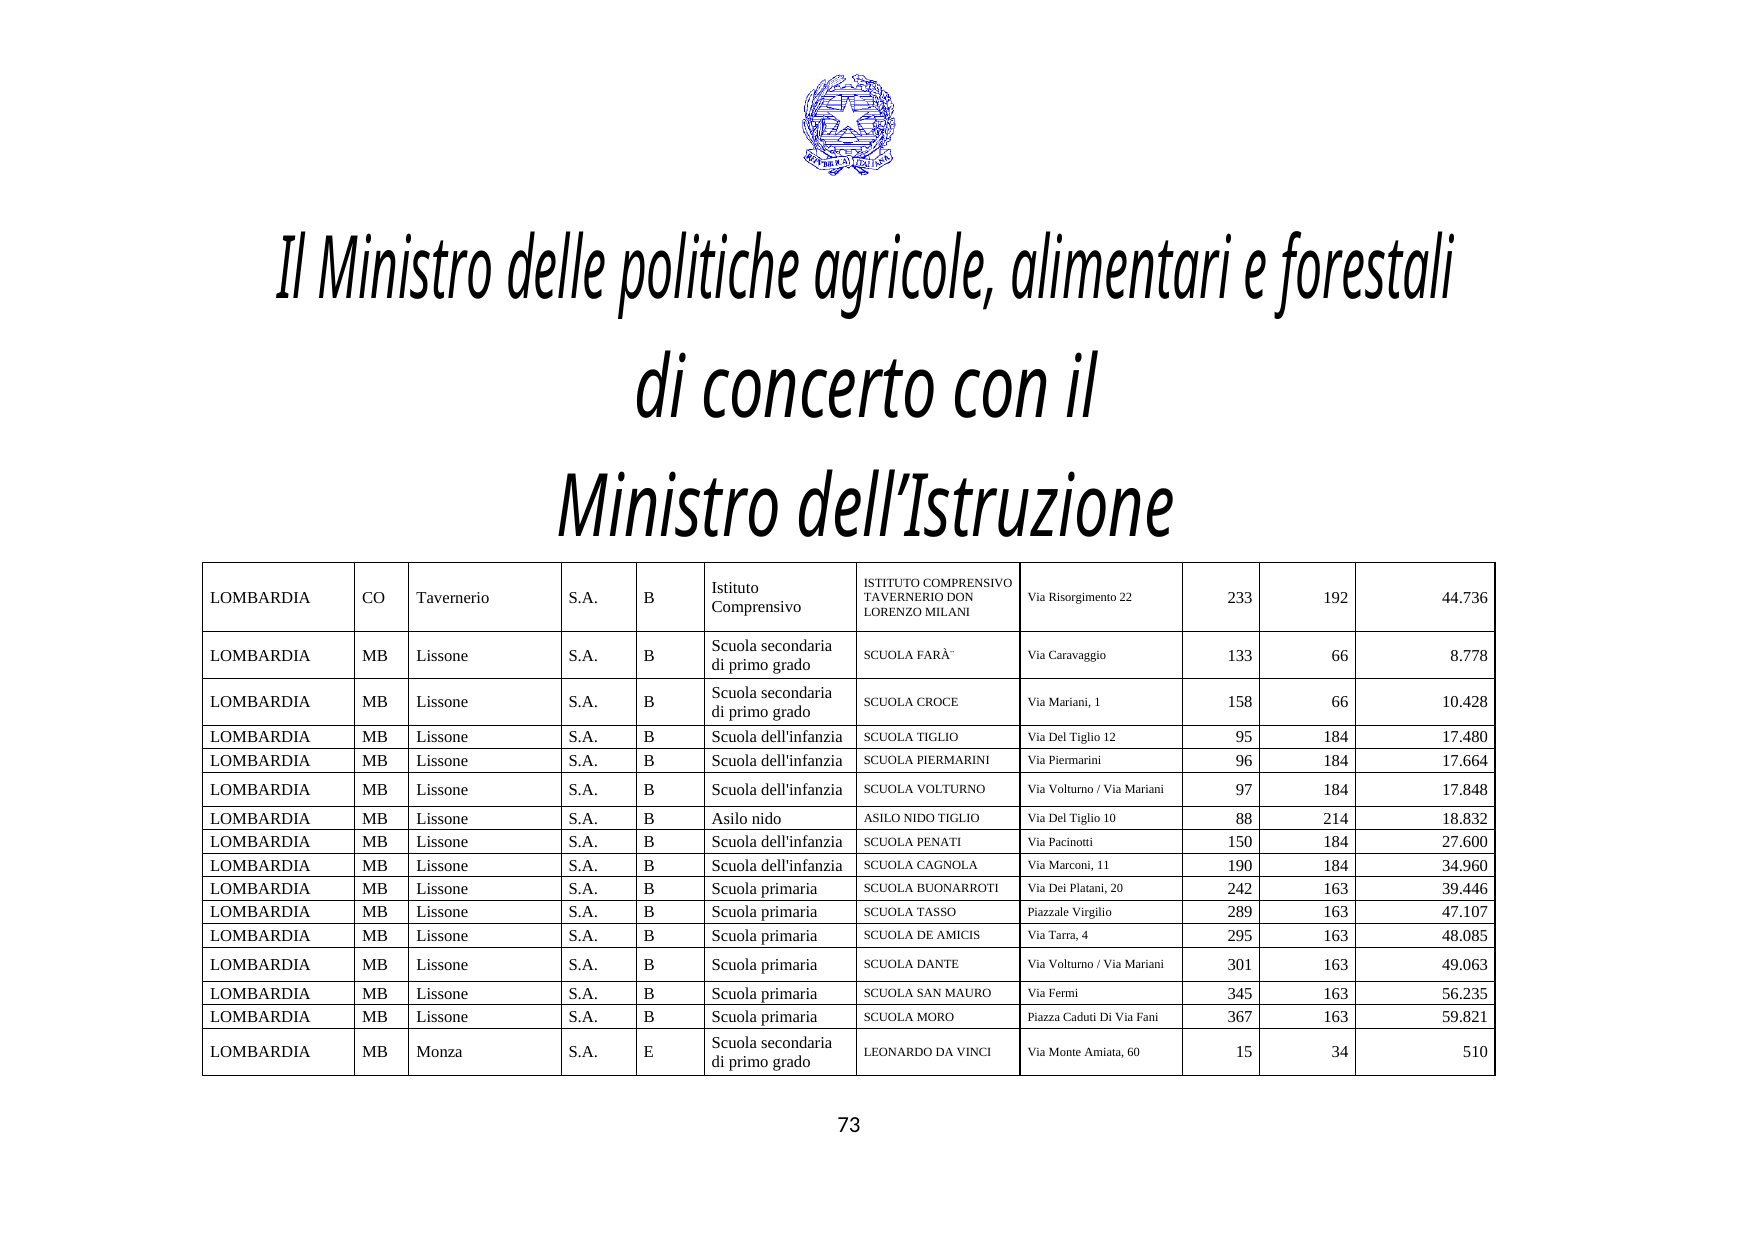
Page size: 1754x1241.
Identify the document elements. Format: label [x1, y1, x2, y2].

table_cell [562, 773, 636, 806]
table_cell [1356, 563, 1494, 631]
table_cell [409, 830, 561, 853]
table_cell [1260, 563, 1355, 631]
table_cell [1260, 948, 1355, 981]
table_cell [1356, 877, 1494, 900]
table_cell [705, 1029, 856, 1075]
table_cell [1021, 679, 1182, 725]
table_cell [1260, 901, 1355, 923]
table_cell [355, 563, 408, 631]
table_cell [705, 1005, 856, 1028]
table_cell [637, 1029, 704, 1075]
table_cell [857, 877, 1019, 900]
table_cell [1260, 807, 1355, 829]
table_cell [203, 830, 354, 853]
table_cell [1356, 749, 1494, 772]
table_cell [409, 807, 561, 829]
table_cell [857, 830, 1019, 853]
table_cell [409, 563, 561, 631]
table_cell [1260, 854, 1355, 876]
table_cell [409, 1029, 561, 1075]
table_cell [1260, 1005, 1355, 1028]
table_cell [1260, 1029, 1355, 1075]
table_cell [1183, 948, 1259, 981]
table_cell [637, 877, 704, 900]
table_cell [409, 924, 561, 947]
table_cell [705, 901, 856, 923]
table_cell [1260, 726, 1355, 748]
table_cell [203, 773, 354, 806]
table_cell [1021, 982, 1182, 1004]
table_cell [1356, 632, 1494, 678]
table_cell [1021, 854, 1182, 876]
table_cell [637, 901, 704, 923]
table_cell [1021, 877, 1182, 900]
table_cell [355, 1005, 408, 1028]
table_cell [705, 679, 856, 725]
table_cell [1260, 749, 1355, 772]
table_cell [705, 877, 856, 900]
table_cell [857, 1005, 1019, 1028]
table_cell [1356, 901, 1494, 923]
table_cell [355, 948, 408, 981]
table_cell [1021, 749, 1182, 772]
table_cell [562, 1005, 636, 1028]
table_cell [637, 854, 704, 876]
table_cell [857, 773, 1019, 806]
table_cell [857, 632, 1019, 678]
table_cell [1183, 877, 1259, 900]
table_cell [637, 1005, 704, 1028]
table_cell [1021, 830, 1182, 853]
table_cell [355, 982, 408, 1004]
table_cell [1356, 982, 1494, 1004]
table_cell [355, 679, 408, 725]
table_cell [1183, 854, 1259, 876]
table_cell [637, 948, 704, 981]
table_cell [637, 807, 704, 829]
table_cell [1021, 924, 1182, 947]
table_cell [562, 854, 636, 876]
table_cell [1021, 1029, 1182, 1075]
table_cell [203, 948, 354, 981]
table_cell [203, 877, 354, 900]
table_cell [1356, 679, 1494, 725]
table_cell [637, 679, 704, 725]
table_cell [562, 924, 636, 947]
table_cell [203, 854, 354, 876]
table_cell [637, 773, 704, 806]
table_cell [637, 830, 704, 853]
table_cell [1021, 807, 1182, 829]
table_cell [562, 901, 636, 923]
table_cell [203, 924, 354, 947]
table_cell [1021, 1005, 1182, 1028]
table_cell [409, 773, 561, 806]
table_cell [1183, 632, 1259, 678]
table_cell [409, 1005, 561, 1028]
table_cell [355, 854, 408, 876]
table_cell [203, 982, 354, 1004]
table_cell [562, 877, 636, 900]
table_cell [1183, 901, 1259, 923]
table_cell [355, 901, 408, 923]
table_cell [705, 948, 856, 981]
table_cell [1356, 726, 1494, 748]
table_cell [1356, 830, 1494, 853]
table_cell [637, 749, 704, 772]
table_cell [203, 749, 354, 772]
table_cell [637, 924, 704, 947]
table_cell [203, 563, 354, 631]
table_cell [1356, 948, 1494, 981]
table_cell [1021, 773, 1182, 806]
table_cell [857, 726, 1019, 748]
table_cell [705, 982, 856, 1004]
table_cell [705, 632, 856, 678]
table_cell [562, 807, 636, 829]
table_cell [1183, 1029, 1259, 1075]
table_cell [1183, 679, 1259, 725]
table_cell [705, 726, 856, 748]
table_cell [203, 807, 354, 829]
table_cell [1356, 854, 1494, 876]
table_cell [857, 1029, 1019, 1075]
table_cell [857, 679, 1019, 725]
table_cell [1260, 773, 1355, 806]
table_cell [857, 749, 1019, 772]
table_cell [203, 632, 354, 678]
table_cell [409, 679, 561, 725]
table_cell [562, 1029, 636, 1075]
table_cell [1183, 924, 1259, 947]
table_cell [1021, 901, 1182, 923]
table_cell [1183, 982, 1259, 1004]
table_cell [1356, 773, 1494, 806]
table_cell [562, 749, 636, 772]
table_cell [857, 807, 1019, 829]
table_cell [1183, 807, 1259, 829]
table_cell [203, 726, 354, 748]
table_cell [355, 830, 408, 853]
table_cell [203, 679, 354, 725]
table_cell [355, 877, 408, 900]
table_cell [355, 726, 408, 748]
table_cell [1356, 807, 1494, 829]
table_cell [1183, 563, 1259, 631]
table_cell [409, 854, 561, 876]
picture [801, 73, 896, 177]
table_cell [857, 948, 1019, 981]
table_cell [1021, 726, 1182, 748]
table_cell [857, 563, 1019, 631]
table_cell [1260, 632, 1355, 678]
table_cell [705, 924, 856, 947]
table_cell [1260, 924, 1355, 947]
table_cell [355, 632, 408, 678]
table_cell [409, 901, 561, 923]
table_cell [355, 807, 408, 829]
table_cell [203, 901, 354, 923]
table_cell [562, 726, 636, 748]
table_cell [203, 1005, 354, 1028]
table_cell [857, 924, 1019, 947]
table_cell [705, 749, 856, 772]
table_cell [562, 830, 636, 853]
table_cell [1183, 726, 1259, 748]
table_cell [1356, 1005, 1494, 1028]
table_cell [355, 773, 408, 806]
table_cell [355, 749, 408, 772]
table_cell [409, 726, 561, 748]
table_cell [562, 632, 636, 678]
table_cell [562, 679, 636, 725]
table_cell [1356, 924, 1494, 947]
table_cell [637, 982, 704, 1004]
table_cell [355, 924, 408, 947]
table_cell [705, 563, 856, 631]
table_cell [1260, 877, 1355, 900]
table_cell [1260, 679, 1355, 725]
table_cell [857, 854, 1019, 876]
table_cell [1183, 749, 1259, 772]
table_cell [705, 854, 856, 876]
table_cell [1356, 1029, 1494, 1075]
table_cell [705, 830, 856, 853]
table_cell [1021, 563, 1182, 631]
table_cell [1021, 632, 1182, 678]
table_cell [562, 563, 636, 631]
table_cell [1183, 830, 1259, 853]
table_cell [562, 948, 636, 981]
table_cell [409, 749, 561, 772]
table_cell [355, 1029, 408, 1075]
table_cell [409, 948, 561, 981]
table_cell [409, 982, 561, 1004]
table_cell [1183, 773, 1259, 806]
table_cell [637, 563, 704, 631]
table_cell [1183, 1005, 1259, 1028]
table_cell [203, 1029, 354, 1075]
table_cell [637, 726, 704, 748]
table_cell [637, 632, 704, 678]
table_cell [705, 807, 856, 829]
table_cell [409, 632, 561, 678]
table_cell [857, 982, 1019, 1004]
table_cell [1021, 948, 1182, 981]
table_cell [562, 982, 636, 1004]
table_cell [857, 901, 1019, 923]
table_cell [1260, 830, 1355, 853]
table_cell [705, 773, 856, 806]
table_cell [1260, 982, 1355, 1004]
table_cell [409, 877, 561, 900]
